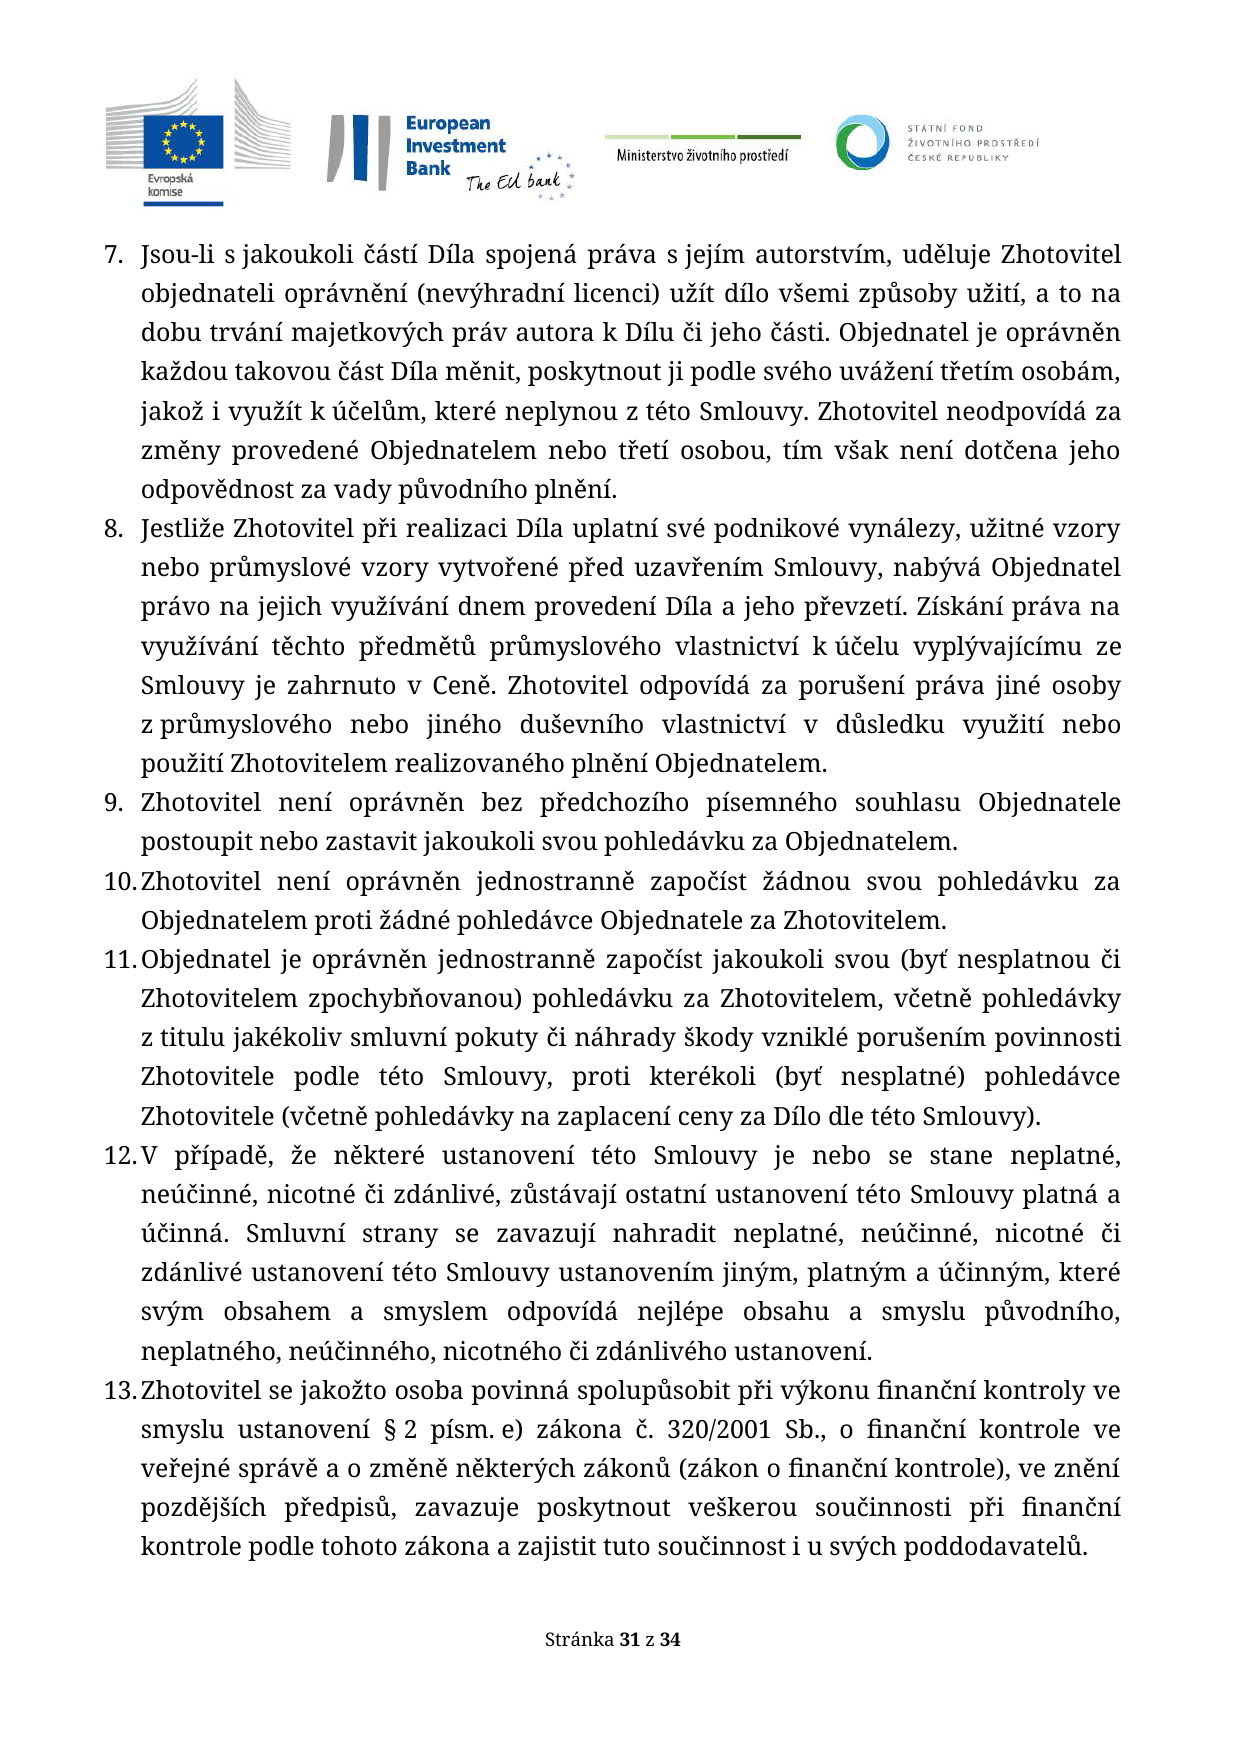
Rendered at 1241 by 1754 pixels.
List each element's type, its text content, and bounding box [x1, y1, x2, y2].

list Zhotovitel se jakožto osoba povinná spolupůsobit při výkonu finanční kontroly ve smyslu ustanovení § 2 písm. e) zákona č. 320/2001 Sb., o finanční kontrole ve veřejné správě a o změně některých zákonů (zákon o finanční kontrole), ve znění pozdějších předpisů, zavazuje poskytnout veškerou součinnosti při finanční kontrole podle tohoto zákona a zajistit tuto součinnost i u svých poddodavatelů. [103, 1372, 1122, 1563]
list Objednatel je oprávněn jednostranně započíst jakoukoli svou (byť nesplatnou či Zhotovitelem zpochybňovanou) pohledávku za Zhotovitelem, včetně pohledávky z titulu jakékoliv smluvní pokuty či náhrady škody vzniklé porušením povinnosti Zhotovitele podle této Smlouvy, proti kterékoli (byť nesplatné) pohledávce Zhotovitele (včetně pohledávky na zaplacení ceny za Dílo dle této Smlouvy). [103, 941, 1122, 1132]
list Zhotovitel není oprávněn bez předchozího písemného souhlasu Objednatele postoupit nebo zastavit jakoukoli svou pohledávku za Objednatelem. [103, 785, 1122, 858]
list Jsou-li s jakoukoli částí Díla spojená práva s jejím autorstvím, uděluje Zhotovitel objednateli oprávnění (nevýhradní licenci) užít dílo všemi způsoby užití, a to na dobu trvání majetkových práv autora k Dílu či jeho části. Objednatel je oprávněn každou takovou část Díla měnit, poskytnout ji podle svého uvážení třetím osobám, jakož i využít k účelům, které neplynou z této Smlouvy. Zhotovitel neodpovídá za změny provedené Objednatelem nebo třetí osobou, tím však není dotčena jeho odpovědnost za vady původního plnění. [103, 236, 1122, 506]
list Zhotovitel není oprávněn jednostranně započíst žádnou svou pohledávku za Objednatelem proti žádné pohledávce Objednatele za Zhotovitelem. [103, 863, 1122, 936]
list V případě, že některé ustanovení této Smlouvy je nebo se stane neplatné, neúčinné, nicotné či zdánlivé, zůstávají ostatní ustanovení této Smlouvy platná a účinná. Smluvní strany se zavazují nahradit neplatné, neúčinné, nicotné či zdánlivé ustanovení této Smlouvy ustanovením jiným, platným a účinným, které svým obsahem a smyslem odpovídá nejlépe obsahu a smyslu původního, neplatného, neúčinného, nicotného či zdánlivého ustanovení. [103, 1137, 1122, 1367]
list Jestliže Zhotovitel při realizaci Díla uplatní své podnikové vynálezy, užitné vzory nebo průmyslové vzory vytvořené před uzavřením Smlouvy, nabývá Objednatel právo na jejich využívání dnem provedení Díla a jeho převzetí. Získání práva na využívání těchto předmětů průmyslového vlastnictví k účelu vyplývajícímu ze Smlouvy je zahrnuto v Ceně. Zhotovitel odpovídá za porušení práva jiné osoby z průmyslového nebo jiného duševního vlastnictví v důsledku využití nebo použití Zhotovitelem realizovaného plnění Objednatelem. [103, 511, 1122, 780]
